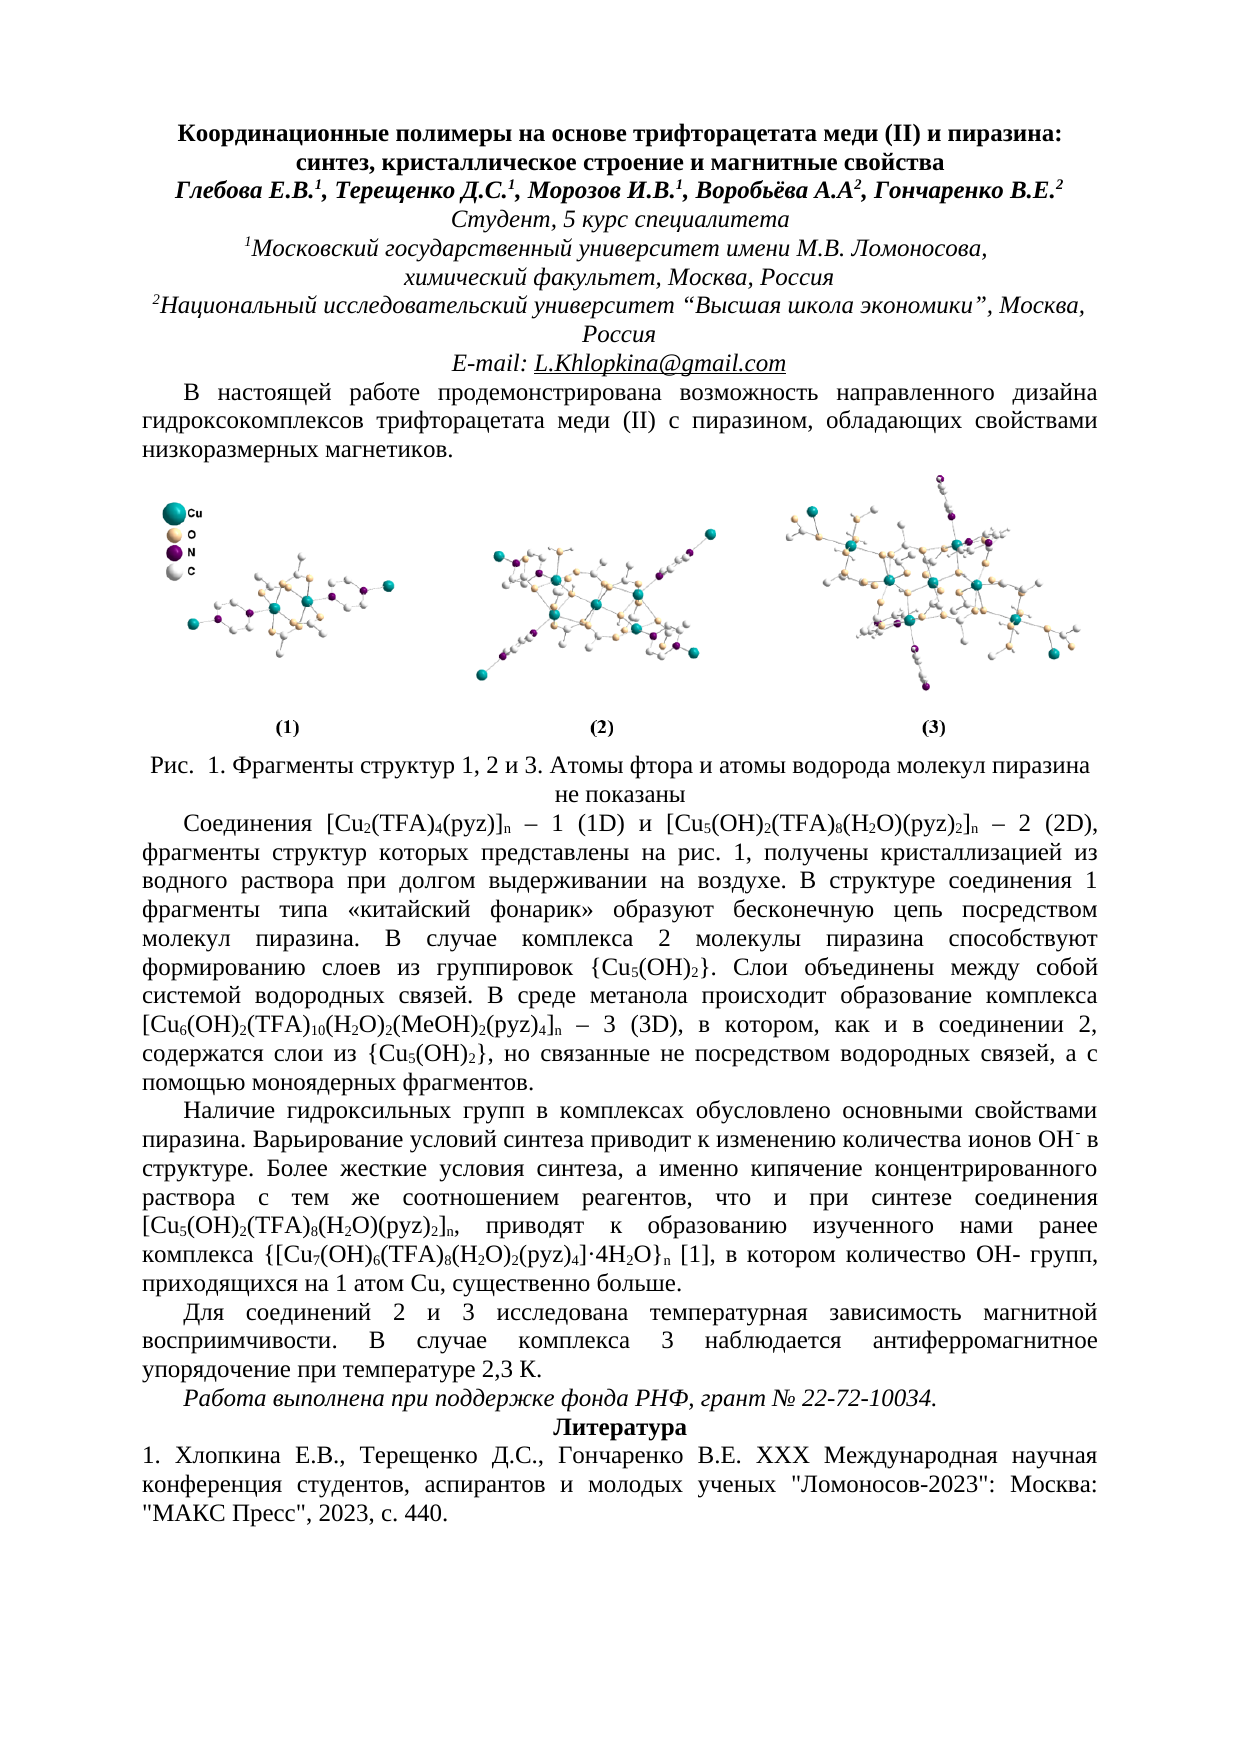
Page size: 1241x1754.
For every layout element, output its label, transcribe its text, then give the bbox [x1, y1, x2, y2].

picture [156, 463, 1085, 751]
text Глебова Е.В.1, Терещенко Д.С.1, Морозов И.В.1, Воробьёва А.А2, Гончаренко В.Е.2 [142, 176, 1098, 204]
text Студент, 5 курс специалитета [142, 204, 1098, 233]
text 1. Хлопкина Е.В., Терещенко Д.С., Гончаренко В.Е. XXX Международная научная конференция студентов, аспирантов и молодых ученых "Ломоносов-2023": Москва: "МАКС Пресс", 2023, с. 440. [142, 1441, 1098, 1527]
text Рис. 1. Фрагменты структур 1, 2 и 3. Атомы фтора и атомы водорода молекул пиразина не показаны [142, 751, 1098, 808]
text химический факультет, Москва, Россия [142, 262, 1098, 291]
text В настоящей работе продемонстрирована возможность направленного дизайна гидроксокомплексов трифторацетата меди (II) с пиразином, обладающих свойствами низкоразмерных магнетиков. [142, 377, 1098, 463]
text Наличие гидроксильных групп в комплексах обусловлено основными свойствами пиразина. Варьирование условий синтеза приводит к изменению количества ионов ОН- в структуре. Более жесткие условия синтеза, а именно кипячение концентрированного раствора с тем же соотношением реагентов, что и при синтезе соединения [Cu5(OH)2(TFA)8(H2O)(pyz)2]n, приводят к образованию изученного нами ранее комплекса {[Cu7(OH)6(TFA)8(H2O)2(pyz)4]·4H2O}n [1], в котором количество OH- групп, приходящихся на 1 атом Cu, существенно больше. [142, 1096, 1098, 1297]
text E-mail: L.Khlopkina@gmail.com [142, 348, 1098, 377]
text 2Национальный исследовательский университет “Высшая школа экономики”, Москва, Россия [142, 291, 1098, 348]
text Работа выполнена при поддержке фонда РНФ, грант № 22-72-10034. [142, 1383, 1098, 1412]
text 1Московский государственный университет имени М.В. Ломоносова, [142, 233, 1098, 262]
text Литература [142, 1412, 1098, 1441]
text Для соединений 2 и 3 исследована температурная зависимость магнитной восприимчивости. В случае комплекса 3 наблюдается антиферромагнитное упорядочение при температуре 2,3 К. [142, 1297, 1098, 1383]
text Координационные полимеры на основе трифторацетата меди (II) и пиразина: синтез, кристаллическое строение и магнитные свойства [142, 118, 1098, 176]
text Соединения [Cu2(TFA)4(pyz)]n – 1 (1D) и [Cu5(OH)2(TFA)8(H2O)(pyz)2]n – 2 (2D), фрагменты структур которых представлены на рис. 1, получены кристаллизацией из водного раствора при долгом выдерживании на воздухе. В структуре соединения 1 фрагменты типа «китайский фонарик» образуют бесконечную цепь посредством молекул пиразина. В случае комплекса 2 молекулы пиразина способствуют формированию слоев из группировок {Cu5(OH)2}. Слои объединены между собой системой водородных связей. В среде метанола происходит образование комплекса [Cu6(OH)2(TFA)10(H2O)2(MeOH)2(pyz)4]n – 3 (3D), в котором, как и в соединении 2, содержатся слои из {Cu5(OH)2}, но связанные не посредством водородных связей, а с помощью моноядерных фрагментов. [142, 808, 1098, 1096]
